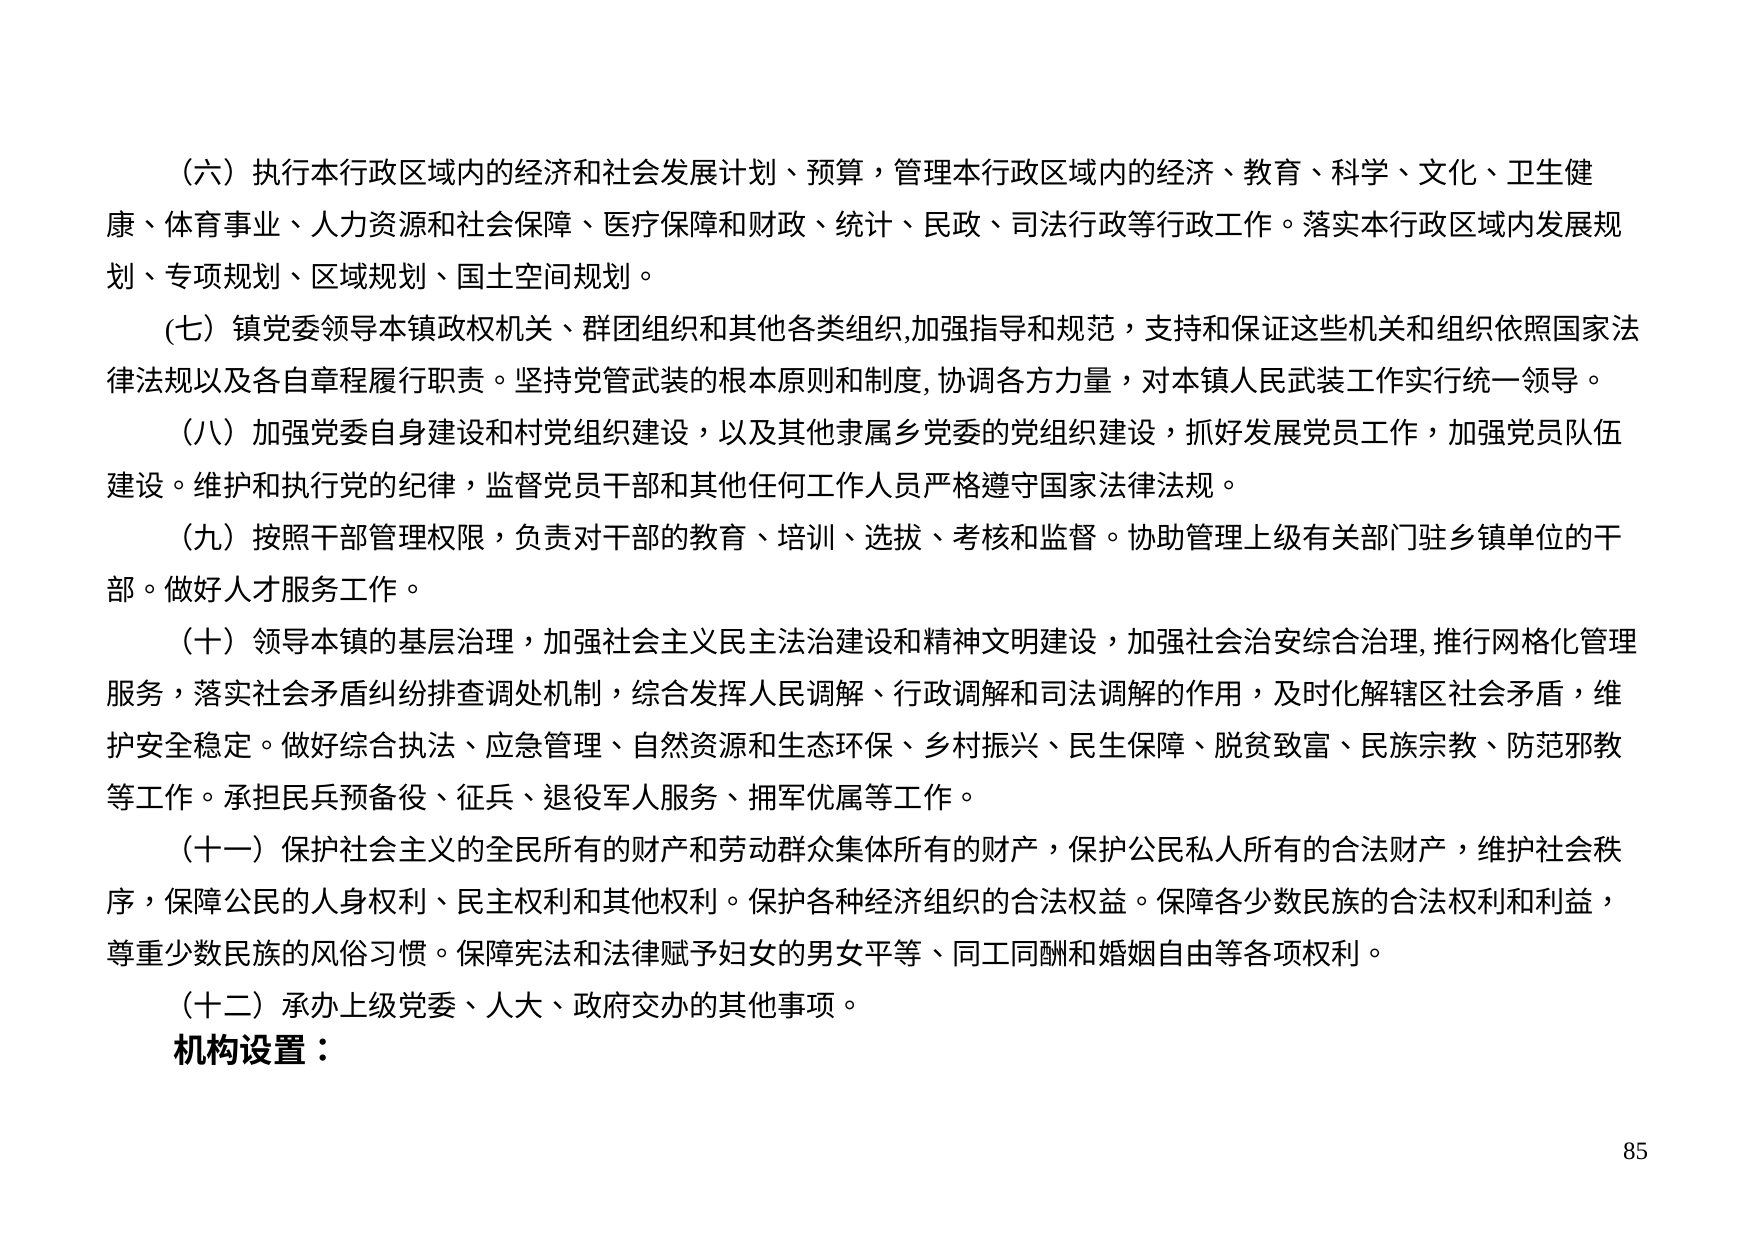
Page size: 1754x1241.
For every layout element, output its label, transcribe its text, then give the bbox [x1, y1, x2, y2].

text （九）按照干部管理权限，负责对干部的教育、培训、选拔、考核和监督。协助管理上级有关部门驻乡镇单位的干部。做好人才服务工作。 [106, 506, 1648, 611]
text （十一）保护社会主义的全民所有的财产和劳动群众集体所有的财产，保护公民私人所有的合法财产，维护社会秩序，保障公民的人身权利、民主权利和其他权利。保护各种经济组织的合法权益。保障各少数民族的合法权利和利益，尊重少数民族的风俗习惯。保障宪法和法律赋予妇女的男女平等、同工同酬和婚姻自由等各项权利。 [106, 819, 1648, 975]
text （八）加强党委自身建设和村党组织建设，以及其他隶属乡党委的党组织建设，抓好发展党员工作，加强党员队伍建设。维护和执行党的纪律，监督党员干部和其他任何工作人员严格遵守国家法律法规。 [106, 402, 1648, 506]
text （十）领导本镇的基层治理，加强社会主义民主法治建设和精神文明建设，加强社会治安综合治理, 推行网格化管理服务，落实社会矛盾纠纷排查调处机制，综合发挥人民调解、行政调解和司法调解的作用，及时化解辖区社会矛盾，维护安全稳定。做好综合执法、应急管理、自然资源和生态环保、乡村振兴、民生保障、脱贫致富、民族宗教、防范邪教等工作。承担民兵预备役、征兵、退役军人服务、拥军优属等工作。 [106, 611, 1648, 819]
text 机构设置： [106, 1027, 1648, 1073]
text （十二）承办上级党委、人大、政府交办的其他事项。 [106, 975, 1648, 1027]
text (七）镇党委领导本镇政权机关、群团组织和其他各类组织,加强指导和规范，支持和保证这些机关和组织依照国家法律法规以及各自章程履行职责。坚持党管武装的根本原则和制度, 协调各方力量，对本镇人民武装工作实行统一领导。 [106, 298, 1648, 402]
text （六）执行本行政区域内的经济和社会发展计划、预算，管理本行政区域内的经济、教育、科学、文化、卫生健康、体育事业、人力资源和社会保障、医疗保障和财政、统计、民政、司法行政等行政工作。落实本行政区域内发展规划、专项规划、区域规划、国土空间规划。 [106, 142, 1648, 298]
